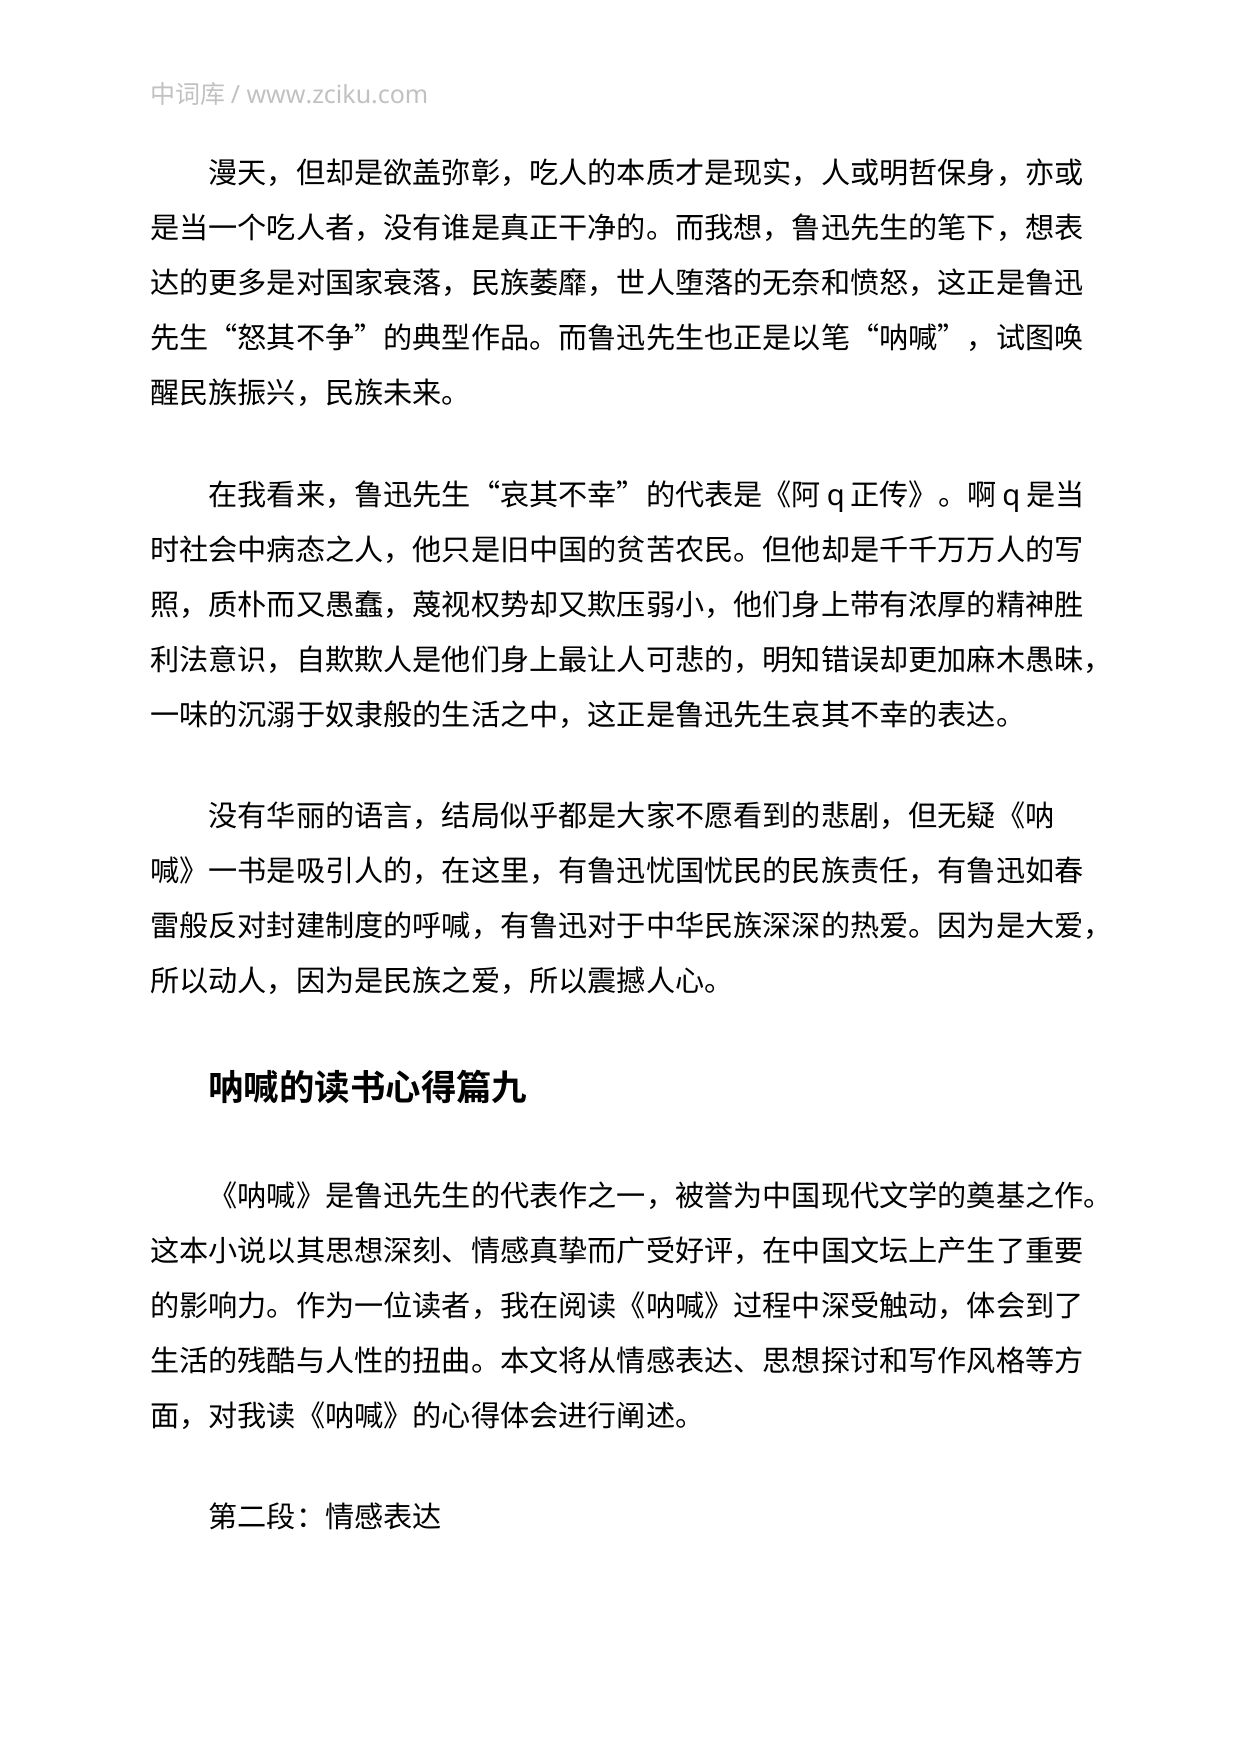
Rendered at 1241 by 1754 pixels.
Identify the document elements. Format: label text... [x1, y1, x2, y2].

text 第二段：情感表达 [150, 1494, 1090, 1536]
text 呐喊的读书心得篇九 [150, 1059, 1090, 1111]
text 在我看来，鲁迅先生“哀其不幸”的代表是《阿q正传》。啊q是当时社会中病态之人，他只是旧中国的贫苦农民。但他却是千千万万人的写照，质朴而又愚蠢，蔑视权势却又欺压弱小，他们身上带有浓厚的精神胜利法意识，自欺欺人是他们身上最让人可悲的，明知错误却更加麻木愚昧，一味的沉溺于奴隶般的生活之中，这正是鲁迅先生哀其不幸的表达。 [150, 471, 1090, 733]
text 没有华丽的语言，结局似乎都是大家不愿看到的悲剧，但无疑《呐喊》一书是吸引人的，在这里，有鲁迅忧国忧民的民族责任，有鲁迅如春雷般反对封建制度的呼喊，有鲁迅对于中华民族深深的热爱。因为是大爱，所以动人，因为是民族之爱，所以震撼人心。 [150, 793, 1090, 1000]
text 漫天，但却是欲盖弥彰，吃人的本质才是现实，人或明哲保身，亦或是当一个吃人者，没有谁是真正干净的。而我想，鲁迅先生的笔下，想表达的更多是对国家衰落，民族萎靡，世人堕落的无奈和愤怒，这正是鲁迅先生“怒其不争”的典型作品。而鲁迅先生也正是以笔“呐喊”，试图唤醒民族振兴，民族未来。 [150, 150, 1090, 412]
text 《呐喊》是鲁迅先生的代表作之一，被誉为中国现代文学的奠基之作。这本小说以其思想深刻、情感真挚而广受好评，在中国文坛上产生了重要的影响力。作为一位读者，我在阅读《呐喊》过程中深受触动，体会到了生活的残酷与人性的扭曲。本文将从情感表达、思想探讨和写作风格等方面，对我读《呐喊》的心得体会进行阐述。 [150, 1173, 1090, 1434]
